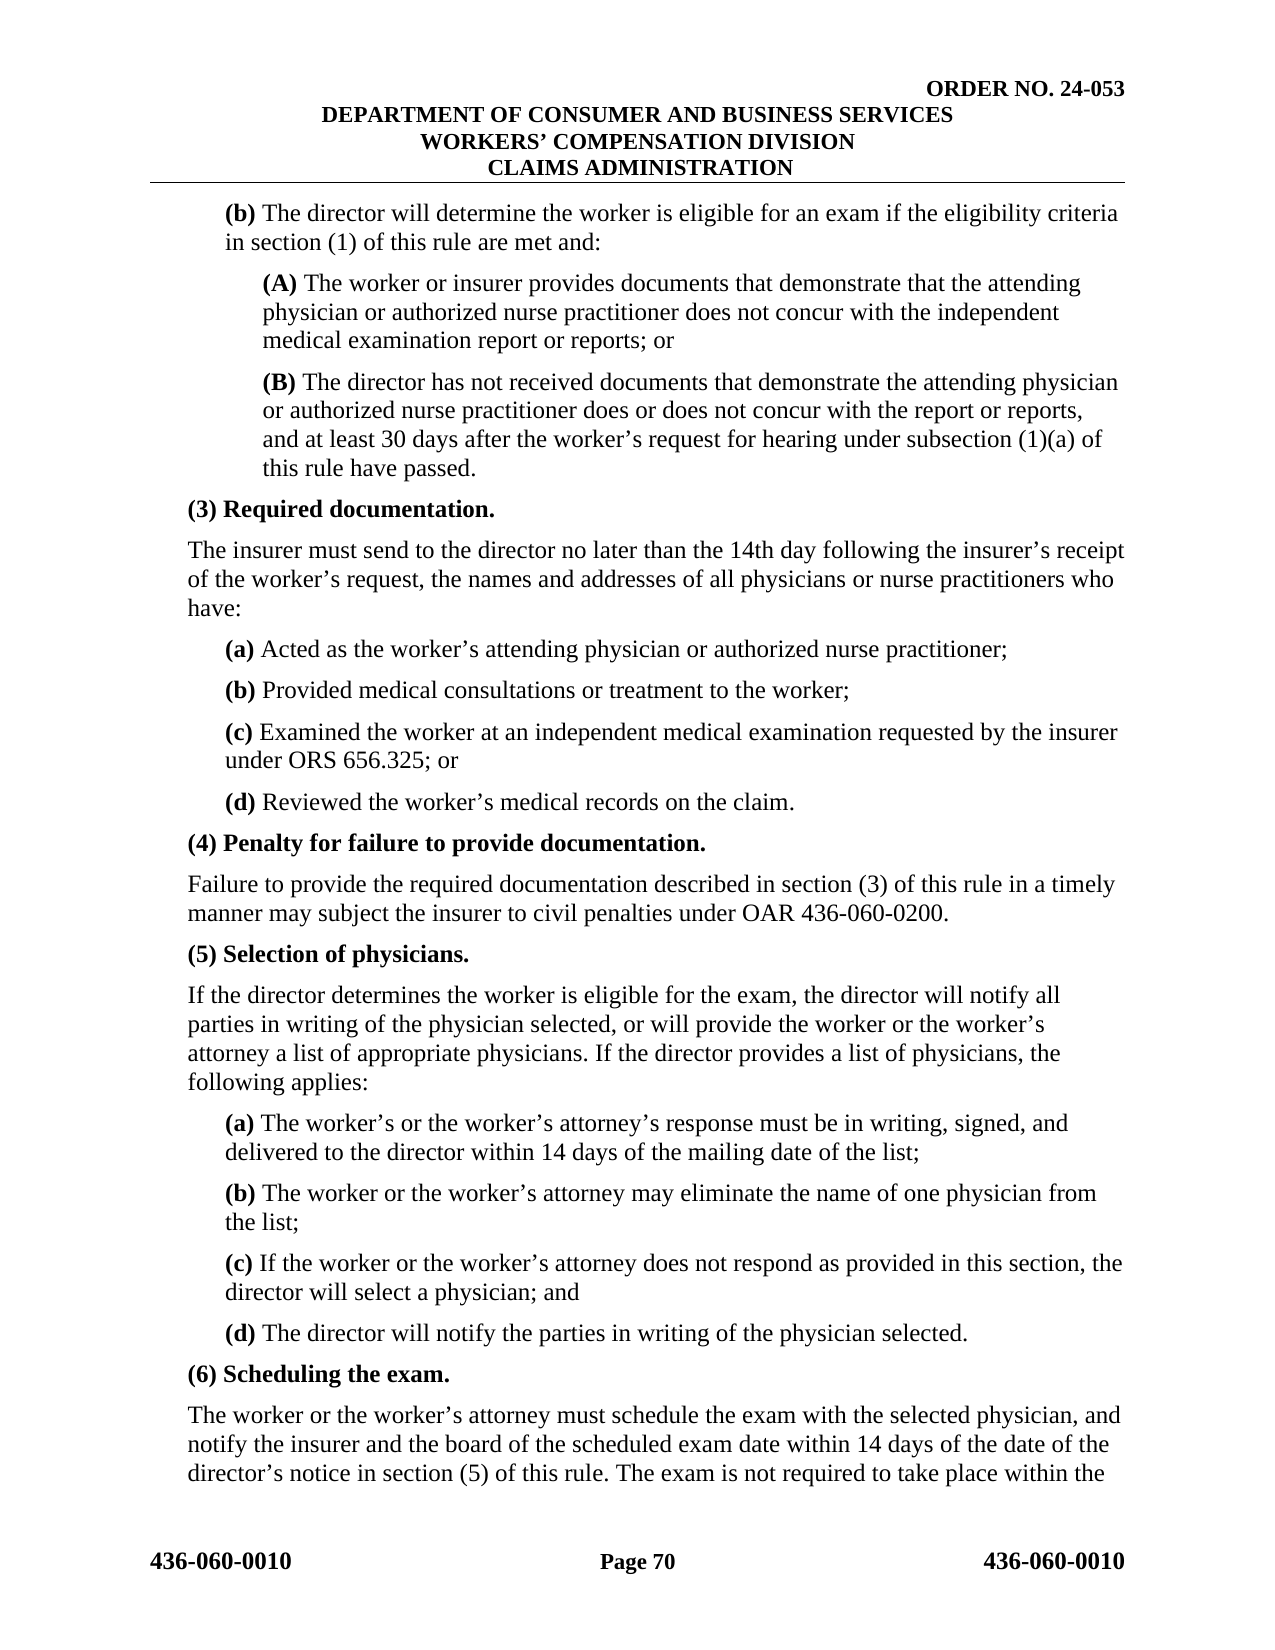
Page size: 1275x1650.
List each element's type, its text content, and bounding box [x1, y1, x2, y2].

text Failure to provide the required documentation described in section (3) of this rule in a timely manner may subject the insurer to civil penalties under OAR 436-060-0200. [187, 869, 1125, 927]
text (B) The director has not received documents that demonstrate the attending physician or authorized nurse practitioner does or does not concur with the report or reports, and at least 30 days after the worker’s request for hearing under subsection (1)(a) of this rule have passed. [262, 367, 1125, 482]
text If the director determines the worker is eligible for the exam, the director will notify all parties in writing of the physician selected, or will provide the worker or the worker’s attorney a list of appropriate physicians. If the director provides a list of physicians, the following applies: [187, 980, 1125, 1095]
text (b) The worker or the worker’s attorney may eliminate the name of one physician from the list; [225, 1178, 1125, 1235]
text (A) The worker or insurer provides documents that demonstrate that the attending physician or authorized nurse practitioner does not concur with the independent medical examination report or reports; or [262, 268, 1125, 354]
text (d) The director will notify the parties in writing of the physician selected. [225, 1318, 1125, 1347]
text (d) Reviewed the worker’s medical records on the claim. [225, 787, 1125, 815]
text (a) The worker’s or the worker’s attorney’s response must be in writing, signed, and delivered to the director within 14 days of the mailing date of the list; [225, 1108, 1125, 1165]
text (c) If the worker or the worker’s attorney does not respond as provided in this section, the director will select a physician; and [225, 1248, 1125, 1305]
text (b) The director will determine the worker is eligible for an exam if the eligibility criteria in section (1) of this rule are met and: [225, 198, 1125, 255]
text (b) Provided medical consultations or treatment to the worker; [225, 675, 1125, 704]
text (4) Penalty for failure to provide documentation. [187, 828, 1125, 857]
text (3) Required documentation. [187, 494, 1125, 523]
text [187, 1400, 1125, 1487]
text (c) Examined the worker at an independent medical examination requested by the insurer under ORS 656.325; or [225, 717, 1125, 774]
text The insurer must send to the director no later than the 14th day following the insurer’s receipt of the worker’s request, the names and addresses of all physicians or nurse practitioners who have: [187, 535, 1125, 622]
text (5) Selection of physicians. [187, 939, 1125, 968]
text (6) Scheduling the exam. [187, 1359, 1125, 1388]
text (a) Acted as the worker’s attending physician or authorized nurse practitioner; [225, 634, 1125, 663]
